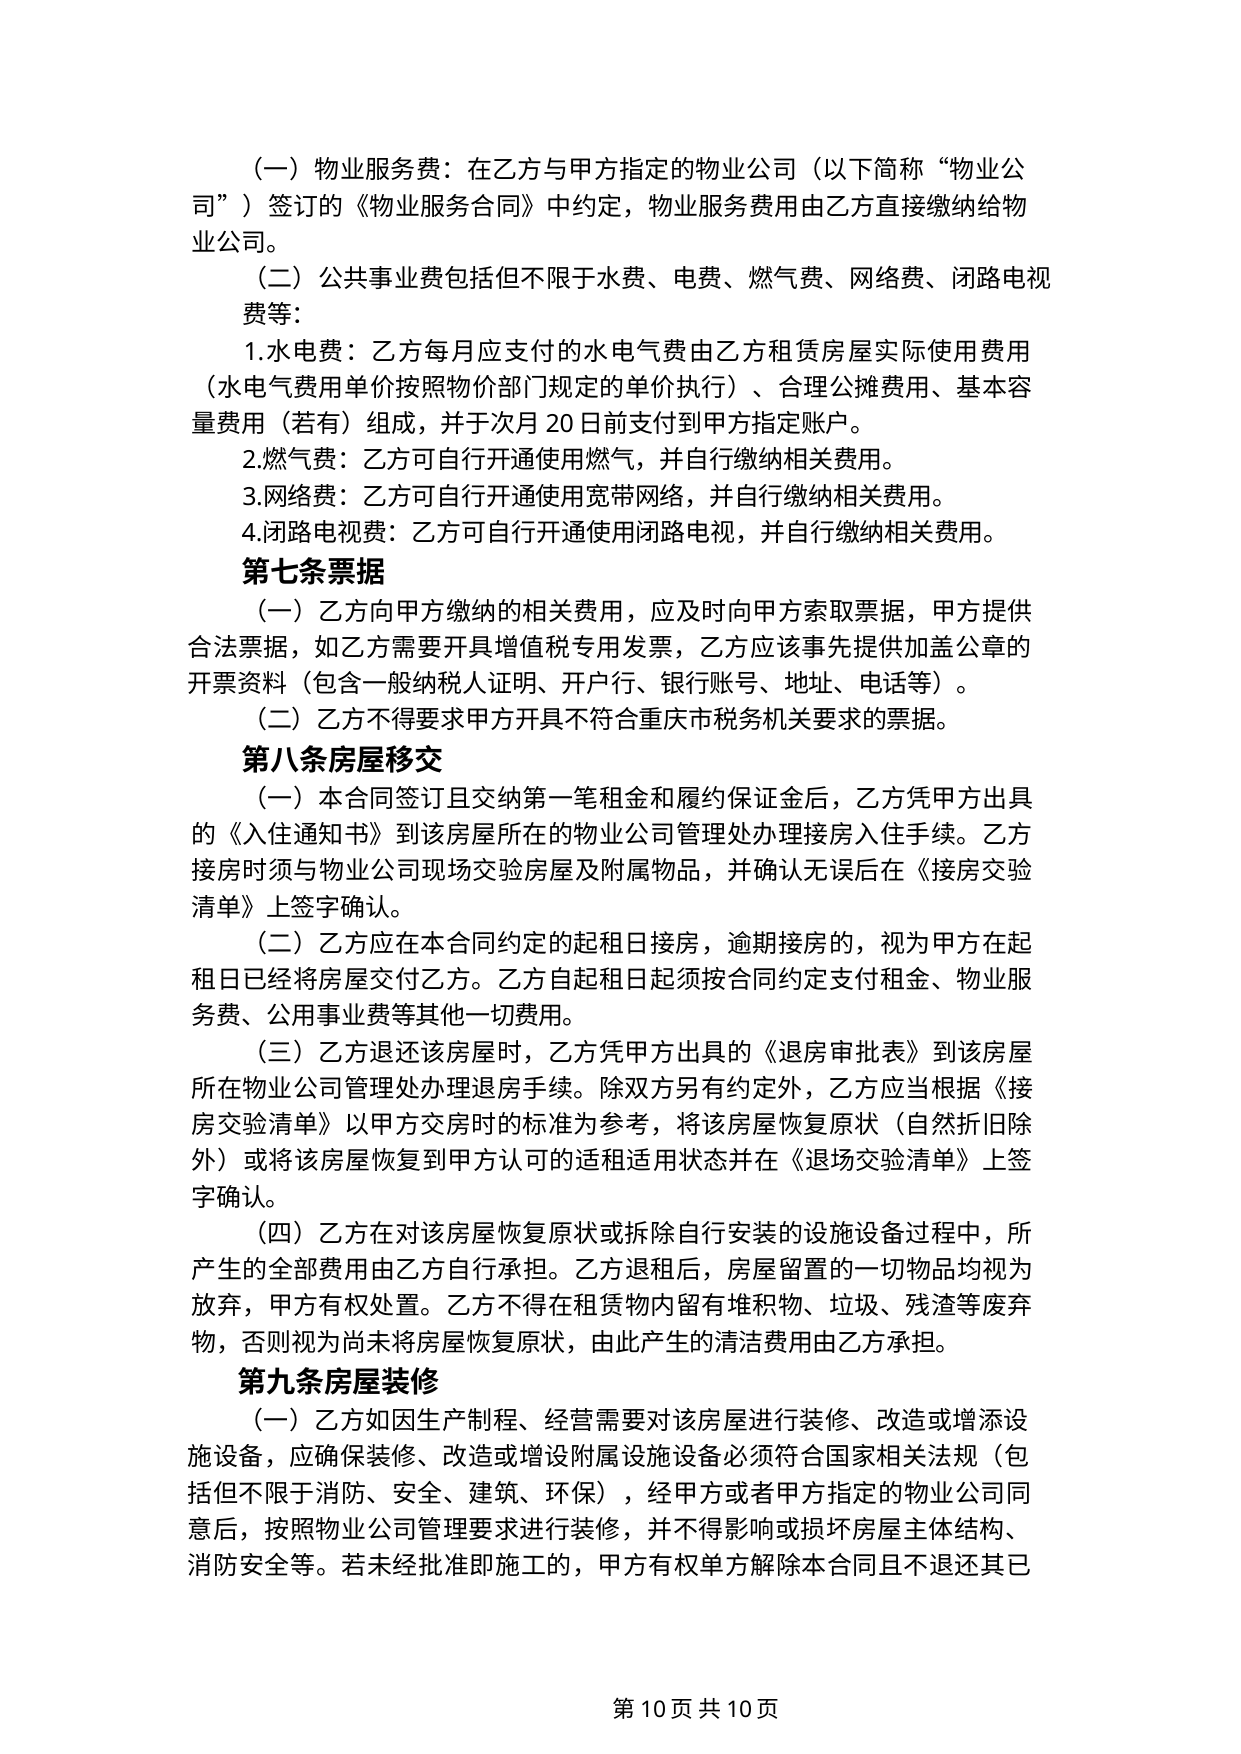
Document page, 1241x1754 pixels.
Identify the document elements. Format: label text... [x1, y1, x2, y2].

text （四）乙方在对该房屋恢复原状或拆除自行安装的设施设备过程中，所产生的全部费用由乙方自行承担。乙方退租后，房屋留置的一切物品均视为放弃，甲方有权处置。乙方不得在租赁物内留有堆积物、垃圾、残渣等废弃物，否则视为尚未将房屋恢复原状，由此产生的清洁费用由乙方承担。 [192, 1213, 1033, 1358]
text 第八条房屋移交 [242, 736, 1053, 778]
text 第九条房屋装修 [238, 1358, 1053, 1401]
text （二）乙方应在本合同约定的起租日接房，逾期接房的，视为甲方在起租日已经将房屋交付乙方。乙方自起租日起须按合同约定支付租金、物业服务费、公用事业费等其他一切费用。 [191, 923, 1033, 1032]
text （三）乙方退还该房屋时，乙方凭甲方出具的《退房审批表》到该房屋所在物业公司管理处办理退房手续。除双方另有约定外，乙方应当根据《接房交验清单》以甲方交房时的标准为参考，将该房屋恢复原状（自然折旧除外）或将该房屋恢复到甲方认可的适租适用状态并在《退场交验清单》上签字确认。 [192, 1032, 1033, 1213]
text （二）乙方不得要求甲方开具不符合重庆市税务机关要求的票据。 [242, 700, 1053, 736]
text （一）物业服务费：在乙方与甲方指定的物业公司（以下简称“物业公司”）签订的《物业服务合同》中约定，物业服务费用由乙方直接缴纳给物业公司。 [192, 150, 1027, 259]
text 3.网络费：乙方可自行开通使用宽带网络，并自行缴纳相关费用。 [242, 476, 1053, 512]
text （一）本合同签订且交纳第一笔租金和履约保证金后，乙方凭甲方出具的《入住通知书》到该房屋所在的物业公司管理处办理接房入住手续。乙方接房时须与物业公司现场交验房屋及附属物品，并确认无误后在《接房交验清单》上签字确认。 [191, 778, 1033, 923]
text 1.水电费：乙方每月应支付的水电气费由乙方租赁房屋实际使用费用（水电气费用单价按照物价部门规定的单价执行）、合理公摊费用、基本容量费用（若有）组成，并于次月20日前支付到甲方指定账户。 [192, 331, 1033, 440]
text 4.闭路电视费：乙方可自行开通使用闭路电视，并自行缴纳相关费用。 [241, 512, 1053, 549]
text （二）公共事业费包括但不限于水费、电费、燃气费、网络费、闭路电视费等： [242, 259, 1053, 331]
text 2.燃气费：乙方可自行开通使用燃气，并自行缴纳相关费用。 [242, 440, 1053, 476]
text 第七条票据 [242, 549, 1053, 591]
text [188, 1401, 1031, 1582]
text （一）乙方向甲方缴纳的相关费用，应及时向甲方索取票据，甲方提供合法票据，如乙方需要开具增值税专用发票，乙方应该事先提供加盖公章的开票资料（包含一般纳税人证明、开户行、银行账号、地址、电话等）。 [187, 591, 1033, 700]
